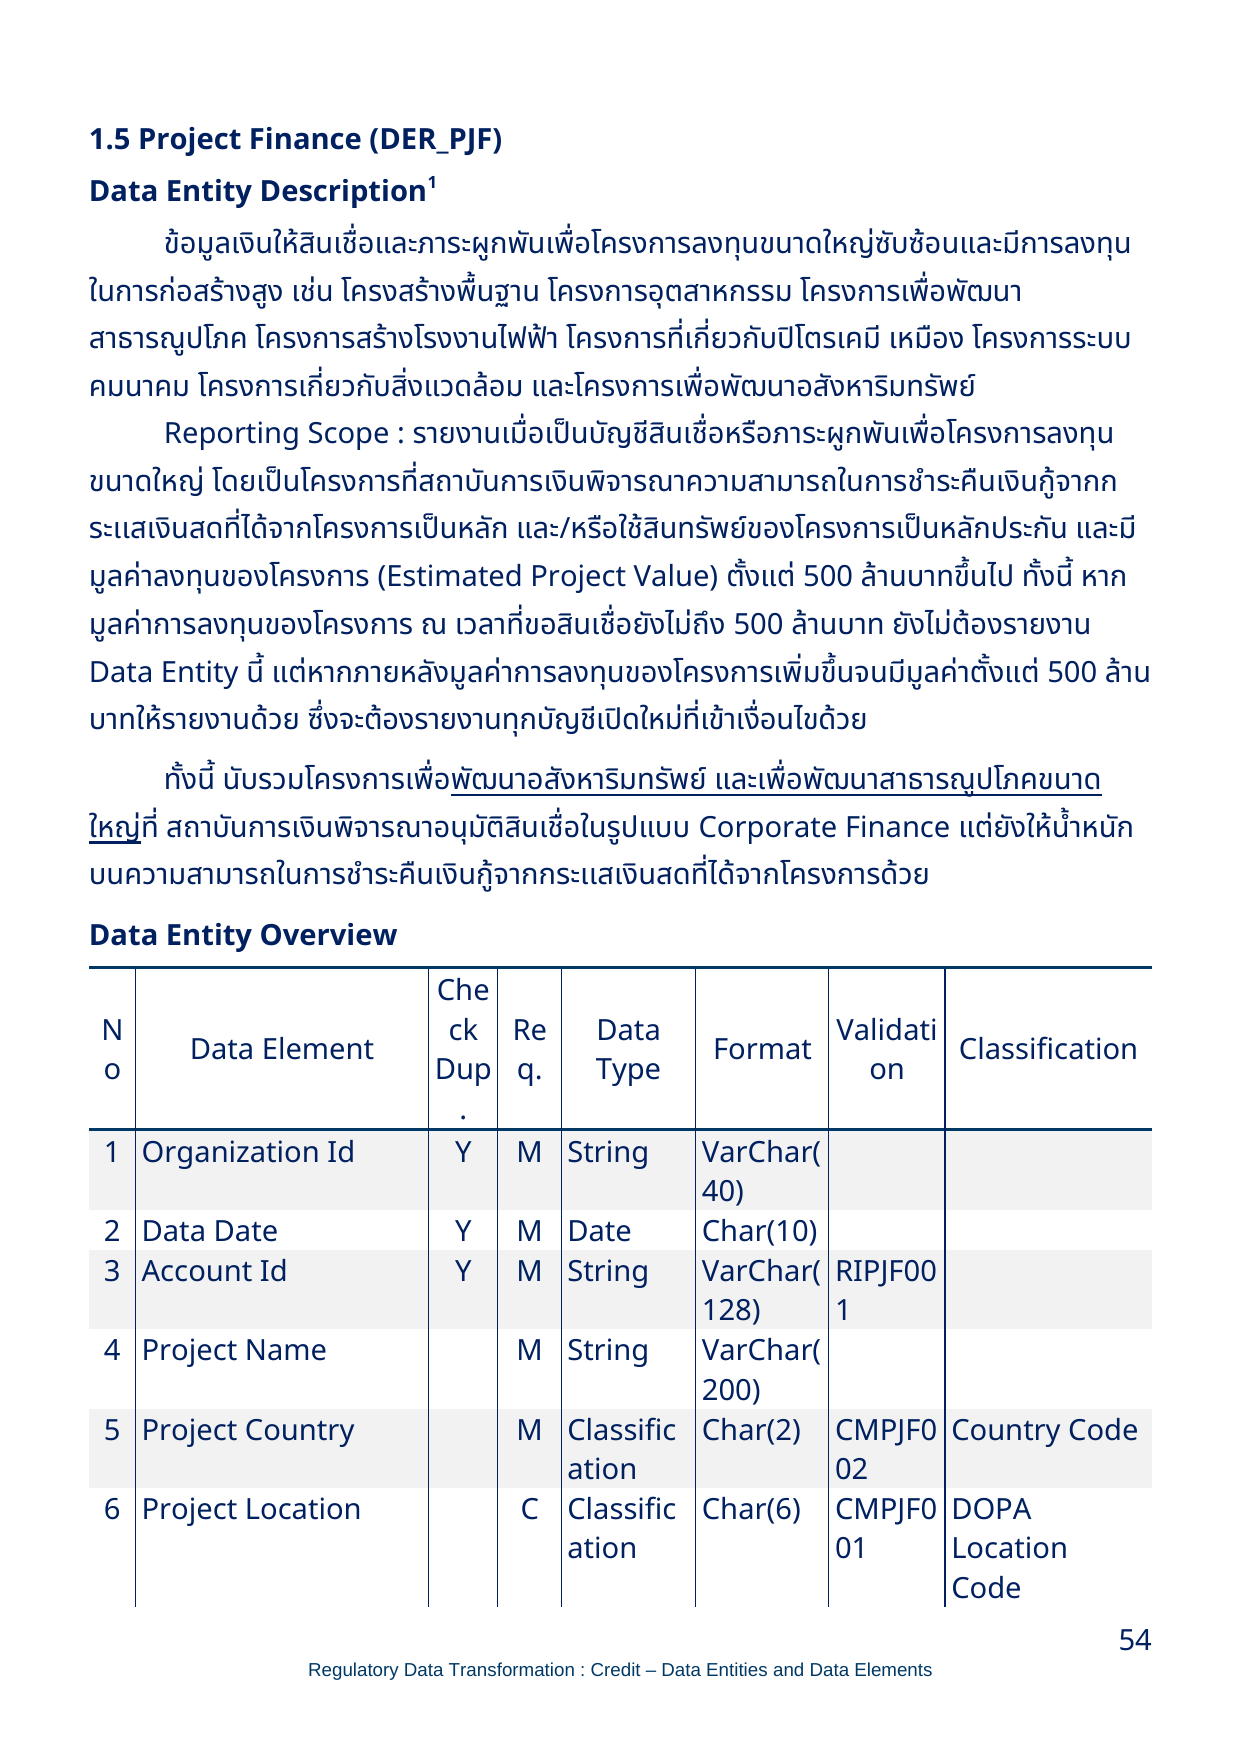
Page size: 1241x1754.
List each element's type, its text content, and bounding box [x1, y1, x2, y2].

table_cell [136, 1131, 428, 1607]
text Reporting Scope : รายงานเมื่อเป็นบัญชีสินเชื่อหรือภาระผูกพันเพื่อโครงการลงทุนขนาดใหญ่ โดยเป็นโครงการที่สถาบันการเงินพิจารณาความสามารถในการชำระคืนเงินกู้จากกระเเสเงินสดที่ได้จากโครงการเป็นหลัก และ/หรือใช้สินทรัพย์ของโครงการเป็นหลักประกัน และมีมูลค่าลงทุนของโครงการ (Estimated Project Value) ตั้งแต่ 500 ล้านบาทขึ้นไป ทั้งนี้ หากมูลค่าการลงทุนของโครงการ ณ เวลาที่ขอสินเชื่อยังไม่ถึง 500 ล้านบาท ยังไม่ต้องรายงาน Data Entity นี้ แต่หากภายหลังมูลค่าการลงทุนของโครงการเพิ่มขึ้นจนมีมูลค่าตั้งแต่ 500 ล้านบาทให้รายงานด้วย ซึ่งจะต้องรายงานทุกบัญชีเปิดใหม่ที่เข้าเงื่อนไขด้วย [89, 412, 1152, 743]
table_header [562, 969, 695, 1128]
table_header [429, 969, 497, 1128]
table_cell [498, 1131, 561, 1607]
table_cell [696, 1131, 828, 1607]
text Data Entity Description1 [89, 170, 1152, 210]
text ทั้งนี้ นับรวมโครงการเพื่อพัฒนาอสังหาริมทรัพย์ และเพื่อพัฒนาสาธารณูปโภคขนาดใหญ่ที่ สถาบันการเงินพิจารณาอนุมัติสินเชื่อในรูปแบบ Corporate Finance แต่ยังให้น้ำหนักบนความสามารถในการชำระคืนเงินกู้จากกระเเสเงินสดที่ได้จากโครงการด้วย [89, 758, 1152, 898]
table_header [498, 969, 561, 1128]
text ข้อมูลเงินให้สินเชื่อและภาระผูกพันเพื่อโครงการลงทุนขนาดใหญ่ซับซ้อนและมีการลงทุนในการก่อสร้างสูง เช่น โครงสร้างพื้นฐาน โครงการอุตสาหกรรม โครงการเพื่อพัฒนาสาธารณูปโภค โครงการสร้างโรงงานไฟฟ้า โครงการที่เกี่ยวกับปิโตรเคมี เหมือง โครงการระบบคมนาคม โครงการเกี่ยวกับสิ่งแวดล้อม และโครงการเพื่อพัฒนาอสังหาริมทรัพย์ [89, 222, 1152, 409]
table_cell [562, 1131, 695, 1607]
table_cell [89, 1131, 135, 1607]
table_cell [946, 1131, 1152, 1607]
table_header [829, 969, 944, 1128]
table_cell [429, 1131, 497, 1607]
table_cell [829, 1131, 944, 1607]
subtitle 1.5 Project Finance (DER_PJF) [89, 118, 1152, 158]
text Data Entity Overview [89, 914, 1152, 953]
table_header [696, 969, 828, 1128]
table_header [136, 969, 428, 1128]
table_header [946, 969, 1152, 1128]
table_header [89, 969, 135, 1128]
